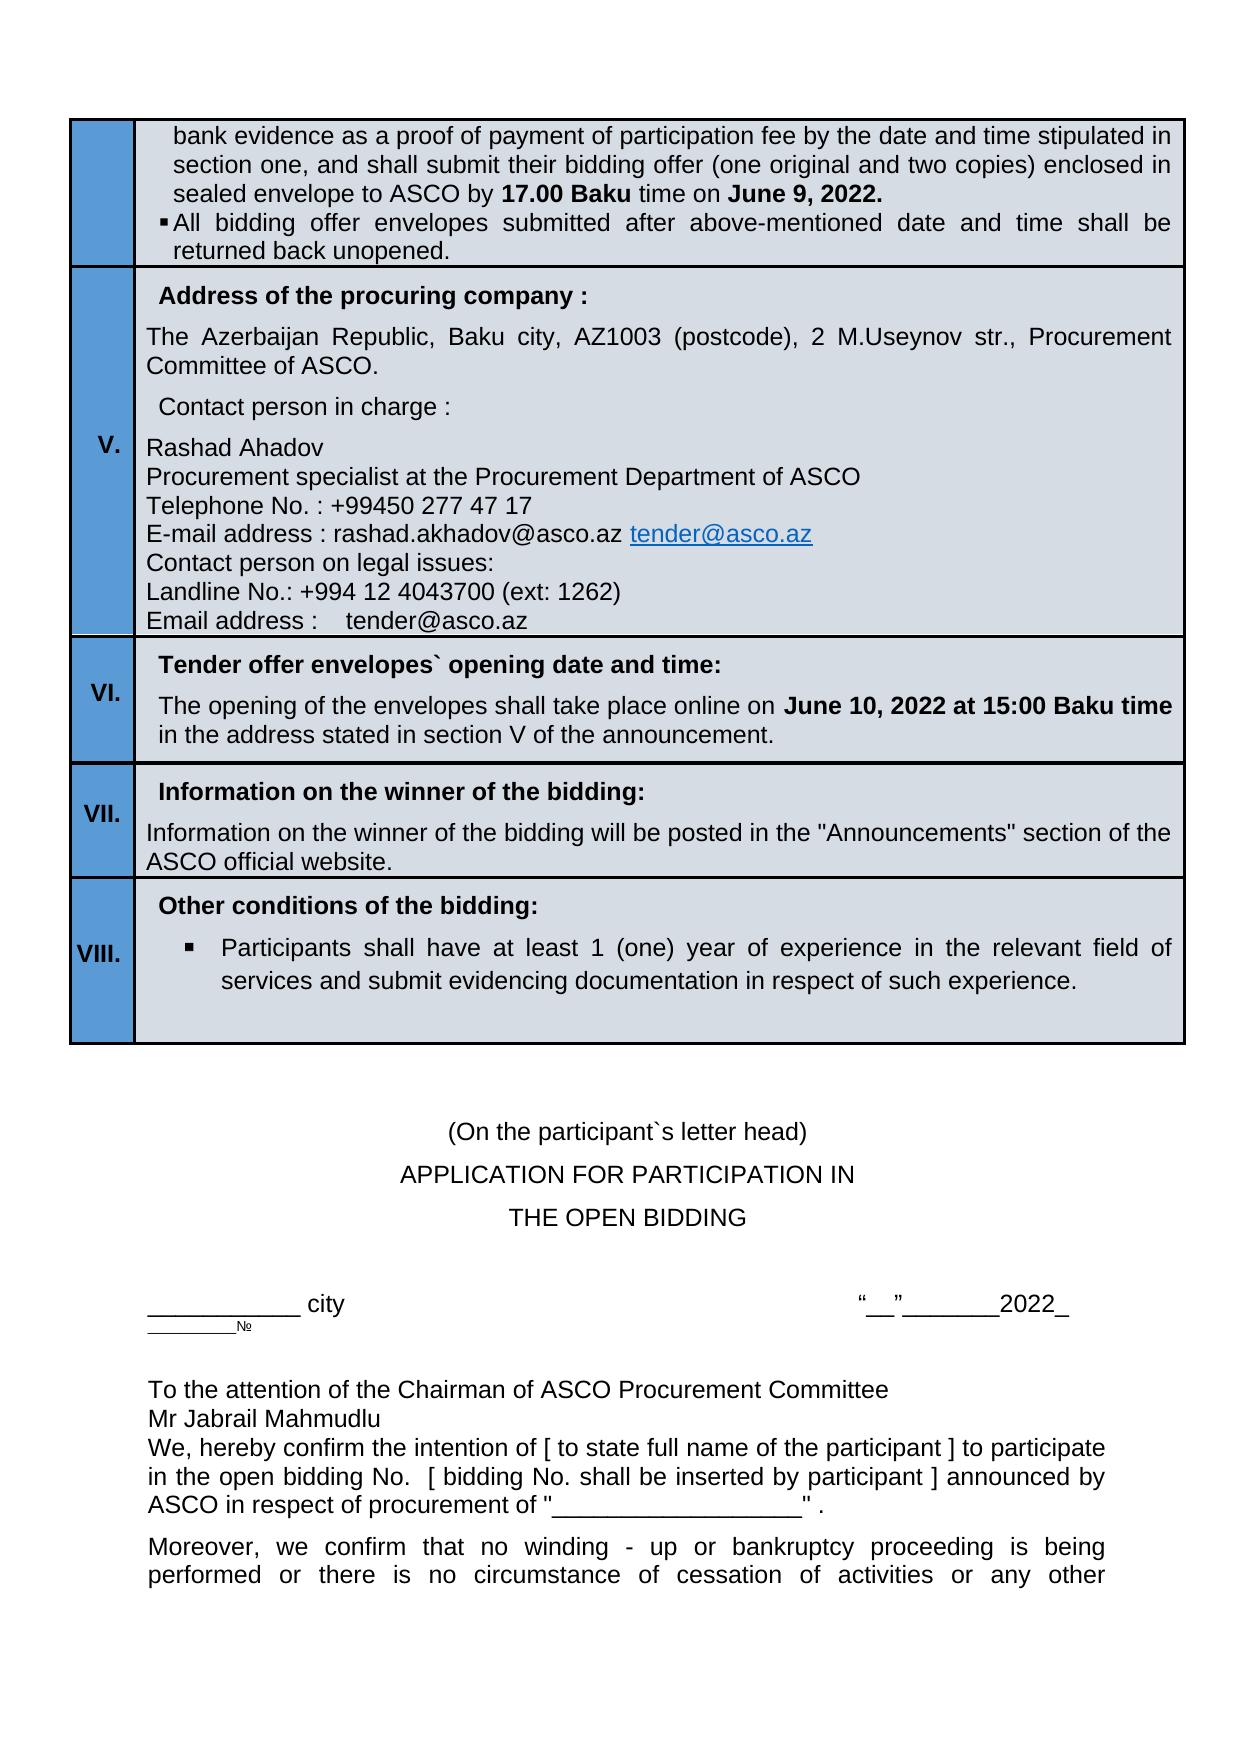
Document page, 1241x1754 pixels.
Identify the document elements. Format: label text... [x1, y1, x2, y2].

table_cell [72, 765, 133, 876]
table_cell [72, 121, 133, 265]
table_cell Address of the procuring company : The Azerbaijan Republic, Baku city, AZ1003 (postcode), 2 M.Useynov str., Procurement Committee of ASCO. Contact person in charge : Rashad Ahadov Procurement specialist at the Procurement Department of ASCO Telephone No. : +99450 277 47 17 E-mail address : rashad.akhadov@asco.az tender@asco.az Contact person on legal issues: Landline No.: +994 12 4043700 (ext: 1262) Email address : tender@asco.az [136, 268, 1183, 634]
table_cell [136, 121, 1183, 265]
text We, hereby confirm the intention of [ to state full name of the participant ] to participate in the open bidding No. [ bidding No. shall be inserted by participant ] announced by ASCO in respect of procurement of "__________________" . [148, 1433, 1107, 1519]
text ___________ city “__”_______2022_ [148, 1289, 1107, 1318]
text To the attention of the Chairman of ASCO Procurement Committee [148, 1375, 1107, 1404]
text THE OPEN BIDDING [148, 1203, 1107, 1232]
table_cell Other conditions of the bidding: Participants shall have at least 1 (one) year of experience in the relevant field of services and submit evidencing documentation in respect of such experience. [136, 879, 1183, 1042]
text ___________№ [148, 1318, 1107, 1347]
text (On the participant`s letter head) [148, 1117, 1107, 1145]
table_cell [72, 879, 133, 1042]
text Mr Jabrail Mahmudlu [148, 1404, 1107, 1433]
table_cell Tender offer envelopes` opening date and time: The opening of the envelopes shall take place online on June 10, 2022 at 15:00 Baku time in the address stated in section V of the announcement. [136, 638, 1183, 761]
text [148, 1532, 1107, 1589]
text APPLICATION FOR PARTICIPATION IN [148, 1160, 1107, 1188]
table_cell [72, 268, 133, 634]
table_cell Information on the winner of the bidding: Information on the winner of the bidding will be posted in the "Announcements" section of the ASCO official website. [136, 765, 1183, 876]
table_cell [72, 638, 133, 761]
